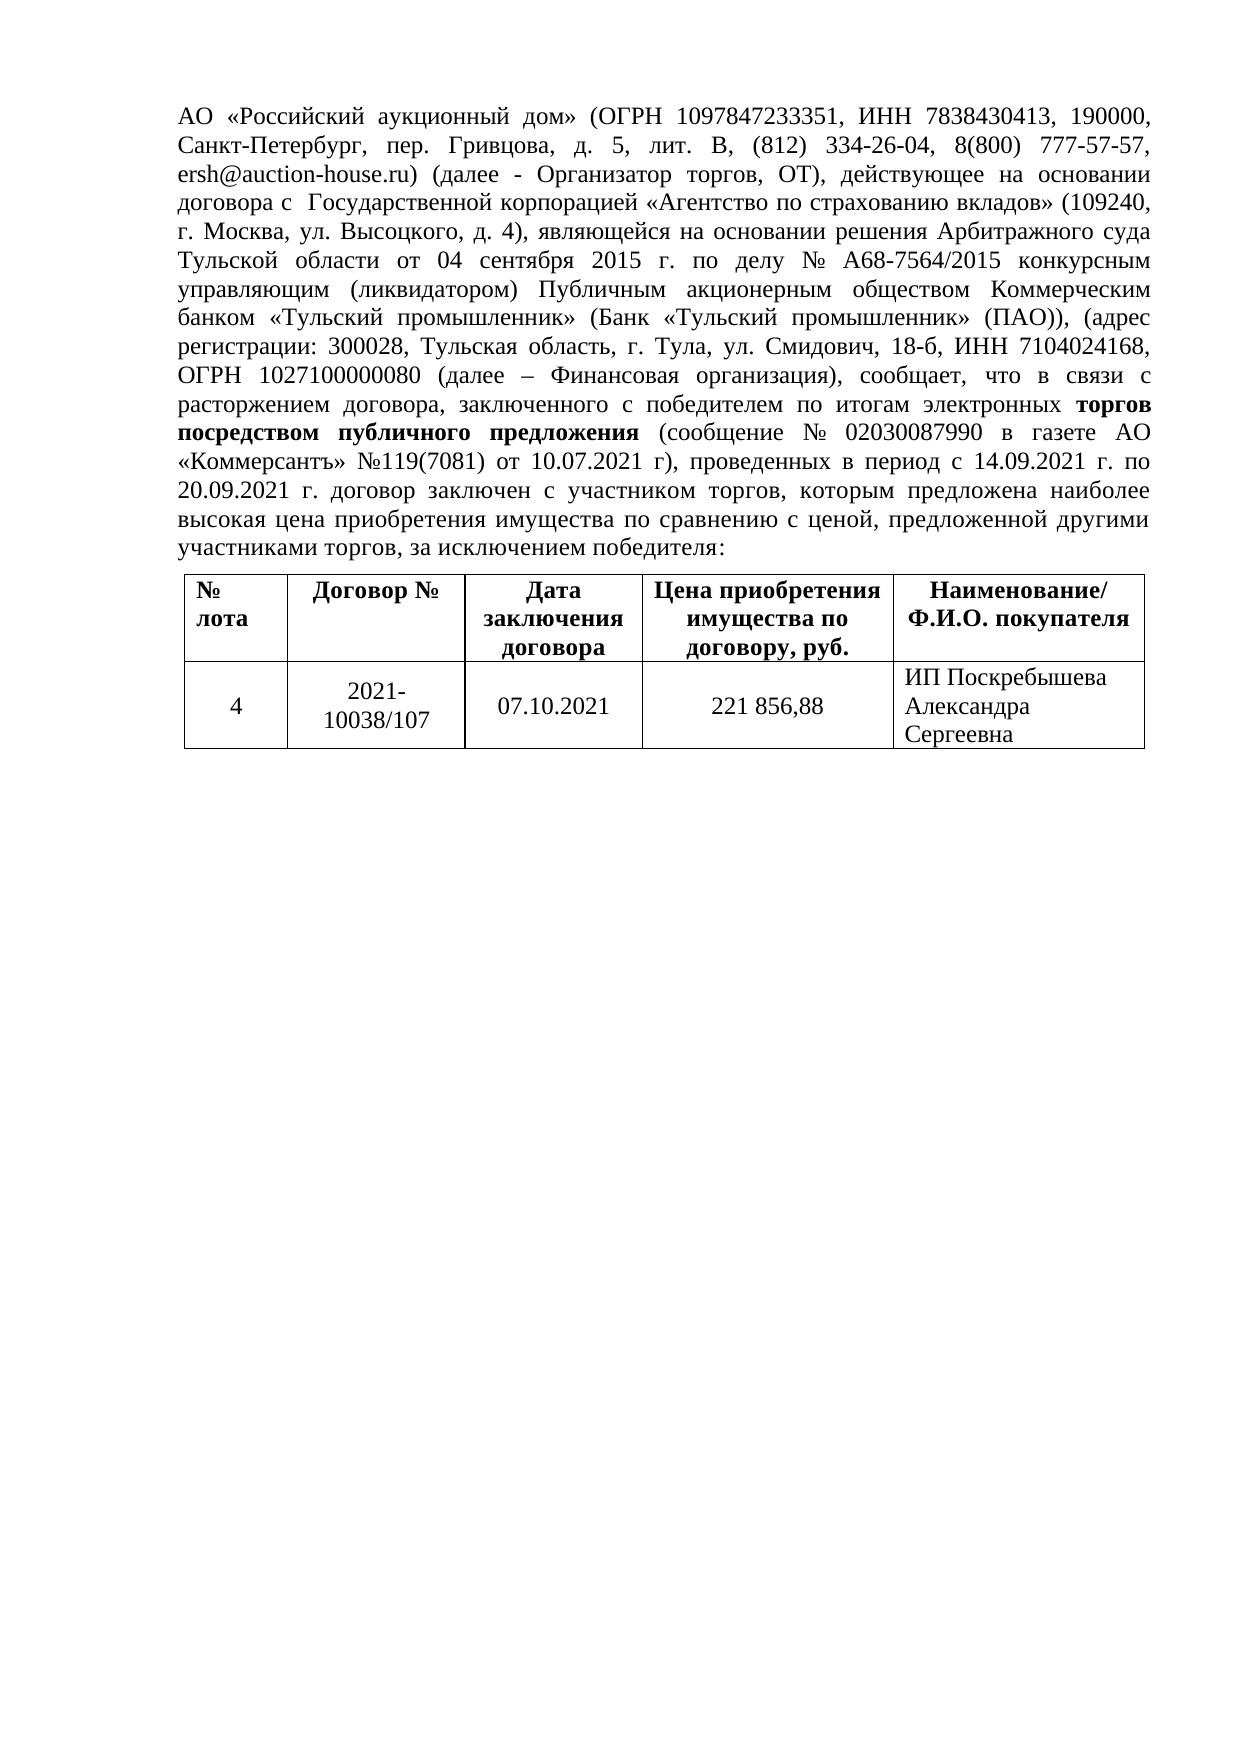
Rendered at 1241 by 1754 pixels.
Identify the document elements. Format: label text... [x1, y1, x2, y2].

table_header Наименование/ Ф.И.О. покупателя [894, 575, 1144, 661]
table_header Дата заключения договора [466, 575, 642, 661]
table_header Цена приобретения имущества по договору, руб. [643, 575, 893, 661]
table_cell 4 [185, 662, 287, 748]
text АО «Российский аукционный дом» (ОГРН 1097847233351, ИНН 7838430413, 190000, Санкт-Петербург, пер. Гривцова, д. 5, лит. В, (812) 334-26-04, 8(800) 777-57-57, ersh@auction-house.ru) (далее - Организатор торгов, ОТ), действующее на основании договора с Государственной корпорацией «Агентство по страхованию вкладов» (109240, г. Москва, ул. Высоцкого, д. 4), являющейся на основании решения Арбитражного суда Тульской области от 04 сентября 2015 г. по делу № А68-7564/2015 конкурсным управляющим (ликвидатором) Публичным акционерным обществом Коммерческим банком «Тульский промышленник» (Банк «Тульский промышленник» (ПАО)), (адрес регистрации: 300028, Тульская область, г. Тула, ул. Смидович, 18-б, ИНН 7104024168, ОГРН 1027100000080 (далее – Финансовая организация), сообщает, что в связи с расторжением договора, заключенного с победителем по итогам электронных торгов посредством публичного предложения (сообщение № 02030087990 в газете АО «Коммерсантъ» №119(7081) от 10.07.2021 г), проведенных в период с 14.09.2021 г. по 20.09.2021 г. договор заключен с участником торгов, которым предложена наиболее высокая цена приобретения имущества по сравнению с ценой, предложенной другими участниками торгов, за исключением победителя: [177, 101, 1152, 561]
table_cell ИП Поскребышева Александра Сергеевна [894, 662, 1144, 748]
table_cell 2021-10038/107 [288, 662, 464, 748]
table_cell 07.10.2021 [466, 662, 642, 748]
table_cell 221 856,88 [643, 662, 893, 748]
table_header Договор № [288, 575, 464, 661]
table_header № лота [185, 575, 287, 661]
